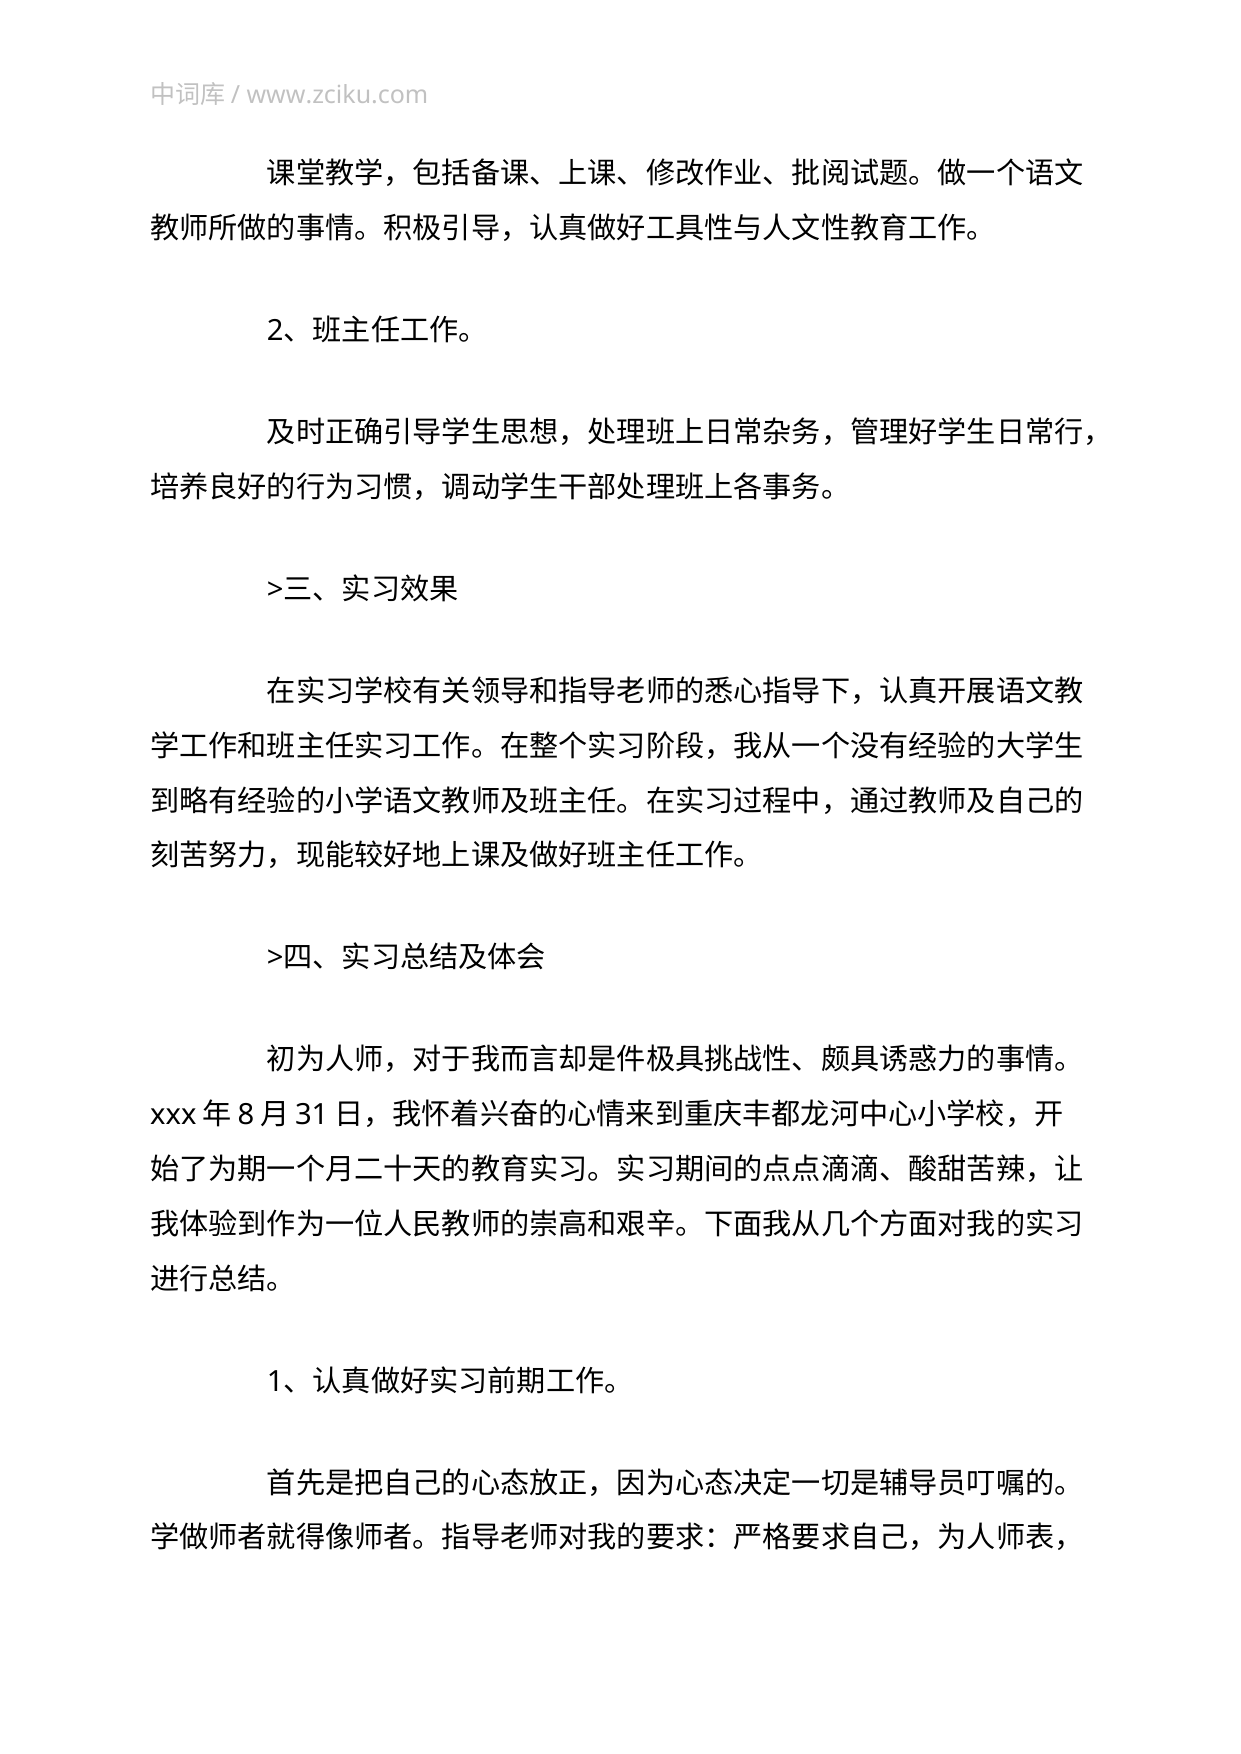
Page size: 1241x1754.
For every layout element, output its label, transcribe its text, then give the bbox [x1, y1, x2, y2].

text 课堂教学，包括备课、上课、修改作业、批阅试题。做一个语文教师所做的事情。积极引导，认真做好工具性与人文性教育工作。 [150, 150, 1090, 247]
text 2、班主任工作。 [150, 307, 1090, 349]
text 初为人师，对于我而言却是件极具挑战性、颇具诱惑力的事情。xxx年8月31日，我怀着兴奋的心情来到重庆丰都龙河中心小学校，开始了为期一个月二十天的教育实习。实习期间的点点滴滴、酸甜苦辣，让我体验到作为一位人民教师的崇高和艰辛。下面我从几个方面对我的实习进行总结。 [150, 1036, 1090, 1298]
text >三、实习效果 [150, 565, 1090, 608]
text >四、实习总结及体会 [150, 934, 1090, 976]
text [150, 1459, 1090, 1556]
text 1、认真做好实习前期工作。 [150, 1357, 1090, 1399]
text 在实习学校有关领导和指导老师的悉心指导下，认真开展语文教学工作和班主任实习工作。在整个实习阶段，我从一个没有经验的大学生到略有经验的小学语文教师及班主任。在实习过程中，通过教师及自己的刻苦努力，现能较好地上课及做好班主任工作。 [150, 667, 1090, 874]
text 及时正确引导学生思想，处理班上日常杂务，管理好学生日常行，培养良好的行为习惯，调动学生干部处理班上各事务。 [150, 409, 1090, 506]
